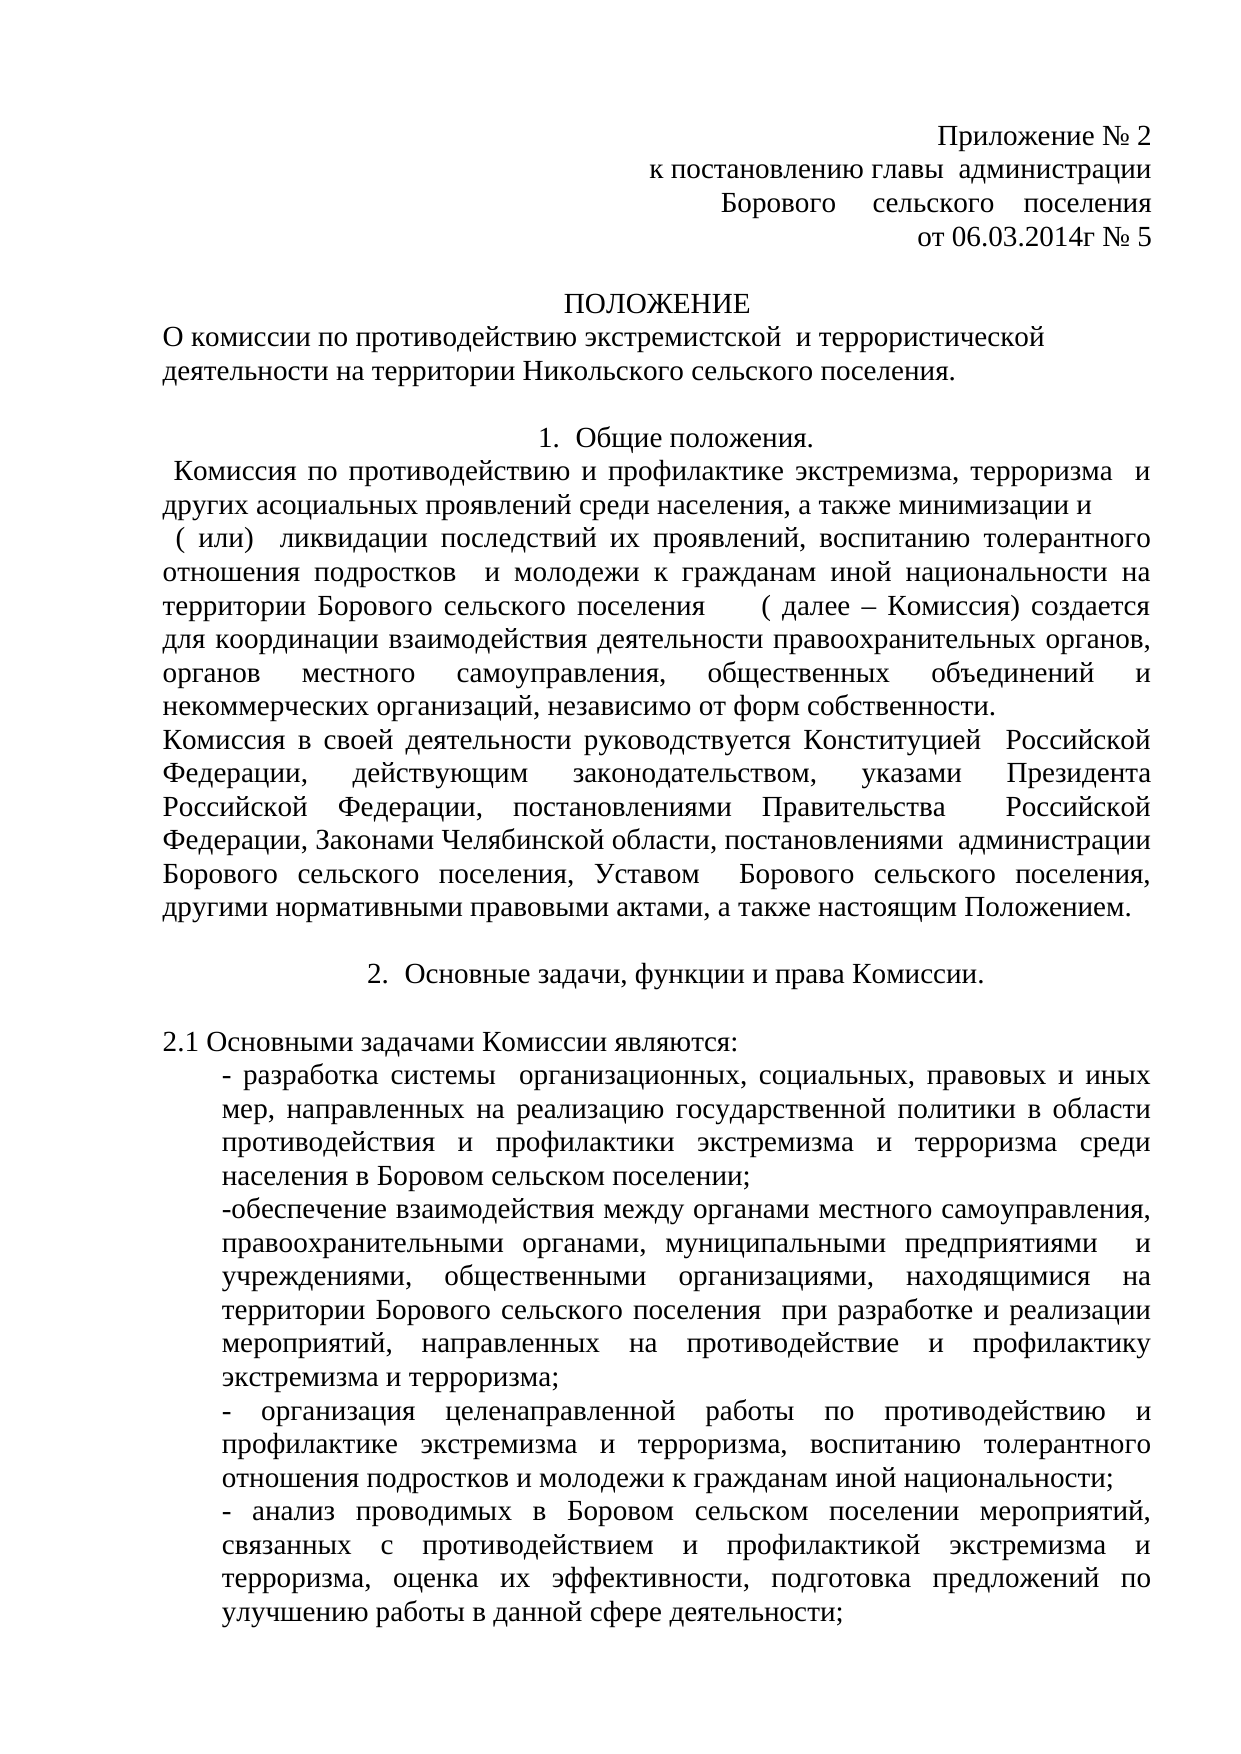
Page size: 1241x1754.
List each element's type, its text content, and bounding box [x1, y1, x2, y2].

list Общие положения. [200, 420, 1152, 453]
text ( или) ликвидации последствий их проявлений, воспитанию толерантного отношения подростков и молодежи к гражданам иной национальности на территории Борового сельского поселения ( далее – Комиссия) создается для координации взаимодействия деятельности правоохранительных органов, органов местного самоуправления, общественных объединений и некоммерческих организаций, независимо от форм собственности. [162, 521, 1152, 722]
text Комиссия в своей деятельности руководствуется Конституцией Российской Федерации, действующим законодательством, указами Президента Российской Федерации, постановлениями Правительства Российской Федерации, Законами Челябинской области, постановлениями администрации Борового сельского поселения, Уставом Борового сельского поселения, другими нормативными правовыми актами, а также настоящим Положением. [162, 722, 1152, 923]
text ПОЛОЖЕНИЕ [162, 286, 1152, 319]
text О комиссии по противодействию экстремистской и террористической деятельности на территории Никольского сельского поселения. [162, 319, 1152, 386]
text -обеспечение взаимодействия между органами местного самоуправления, правоохранительными органами, муниципальными предприятиями и учреждениями, общественными организациями, находящимися на территории Борового сельского поселения при разработке и реализации мероприятий, направленных на противодействие и профилактику экстремизма и терроризма; [222, 1191, 1152, 1393]
text - разработка системы организационных, социальных, правовых и иных мер, направленных на реализацию государственной политики в области противодействия и профилактики экстремизма и терроризма среди населения в Боровом сельском поселении; [222, 1057, 1152, 1191]
text Приложение № 2 [162, 118, 1152, 152]
list Основные задачи, функции и права Комиссии. [200, 957, 1152, 990]
text от 06.03.2014г № 5 [162, 219, 1152, 252]
text 2.1 Основными задачами Комиссии являются: [162, 1024, 1152, 1057]
text - организация целенаправленной работы по противодействию и профилактике экстремизма и терроризма, воспитанию толерантного отношения подростков и молодежи к гражданам иной национальности; [222, 1393, 1152, 1493]
text Комиссия по противодействию и профилактике экстремизма, терроризма и других асоциальных проявлений среди населения, а также минимизации и [162, 453, 1152, 521]
text Борового сельского поселения [162, 185, 1152, 219]
text - анализ проводимых в Боровом сельском поселении мероприятий, связанных с противодействием и профилактикой экстремизма и терроризма, оценка их эффективности, подготовка предложений по улучшению работы в данной сфере деятельности; [222, 1493, 1152, 1627]
text к постановлению главы администрации [162, 152, 1152, 185]
